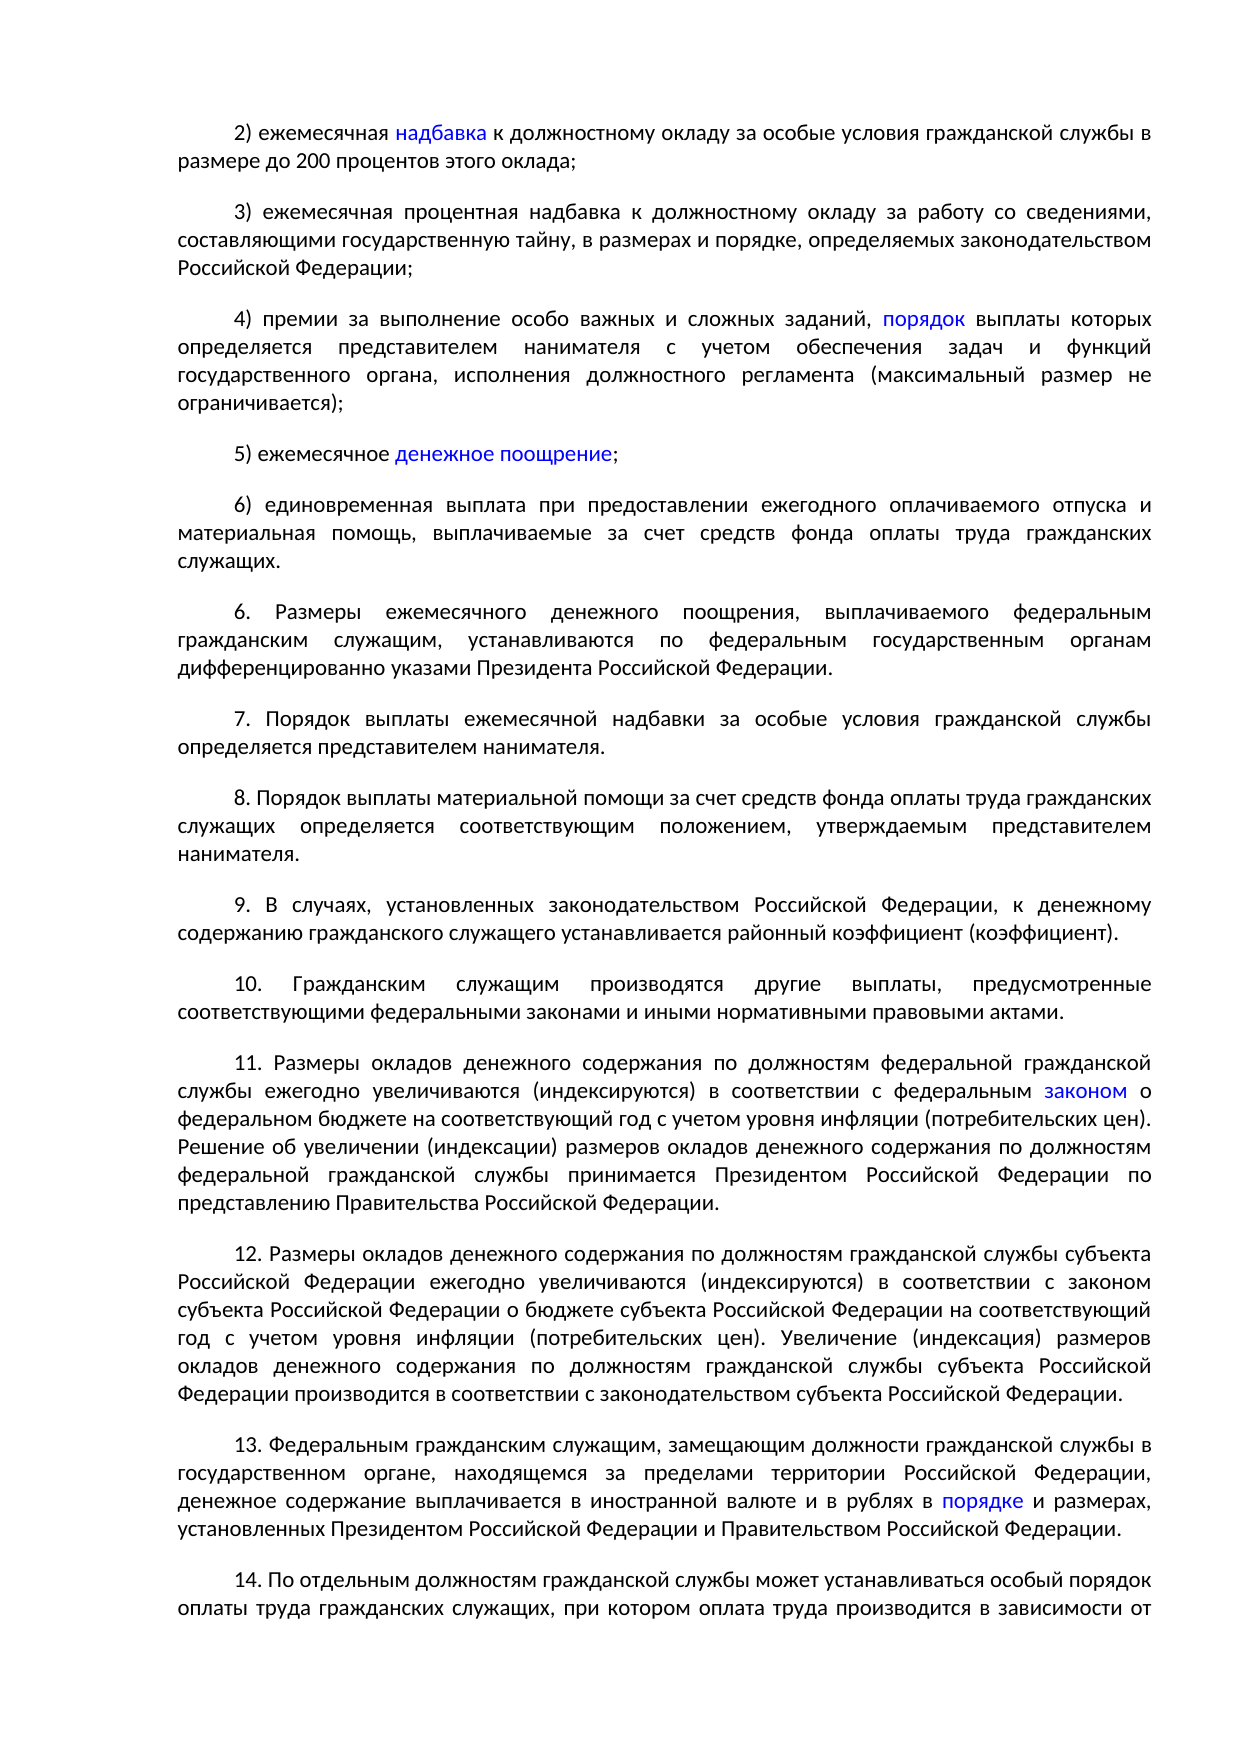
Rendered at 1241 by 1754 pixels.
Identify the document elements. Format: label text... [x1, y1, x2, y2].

text 12. Размеры окладов денежного содержания по должностям гражданской службы субъекта Российской Федерации ежегодно увеличиваются (индексируются) в соответствии с законом субъекта Российской Федерации о бюджете субъекта Российской Федерации на соответствующий год с учетом уровня инфляции (потребительских цен). Увеличение (индексация) размеров окладов денежного содержания по должностям гражданской службы субъекта Российской Федерации производится в соответствии с законодательством субъекта Российской Федерации. [177, 1239, 1152, 1407]
text 8. Порядок выплаты материальной помощи за счет средств фонда оплаты труда гражданских служащих определяется соответствующим положением, утверждаемым представителем нанимателя. [177, 783, 1152, 867]
text 2) ежемесячная надбавка к должностному окладу за особые условия гражданской службы в размере до 200 процентов этого оклада; [177, 118, 1152, 174]
text 4) премии за выполнение особо важных и сложных заданий, порядок выплаты которых определяется представителем нанимателя с учетом обеспечения задач и функций государственного органа, исполнения должностного регламента (максимальный размер не ограничивается); [177, 304, 1152, 416]
text 3) ежемесячная процентная надбавка к должностному окладу за работу со сведениями, составляющими государственную тайну, в размерах и порядке, определяемых законодательством Российской Федерации; [177, 197, 1152, 281]
text 11. Размеры окладов денежного содержания по должностям федеральной гражданской службы ежегодно увеличиваются (индексируются) в соответствии с федеральным законом о федеральном бюджете на соответствующий год с учетом уровня инфляции (потребительских цен). Решение об увеличении (индексации) размеров окладов денежного содержания по должностям федеральной гражданской службы принимается Президентом Российской Федерации по представлению Правительства Российской Федерации. [177, 1048, 1152, 1216]
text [177, 1565, 1152, 1621]
text 6) единовременная выплата при предоставлении ежегодного оплачиваемого отпуска и материальная помощь, выплачиваемые за счет средств фонда оплаты труда гражданских служащих. [177, 490, 1152, 574]
text 5) ежемесячное денежное поощрение; [177, 439, 1152, 467]
text 6. Размеры ежемесячного денежного поощрения, выплачиваемого федеральным гражданским служащим, устанавливаются по федеральным государственным органам дифференцированно указами Президента Российской Федерации. [177, 597, 1152, 681]
text 9. В случаях, установленных законодательством Российской Федерации, к денежному содержанию гражданского служащего устанавливается районный коэффициент (коэффициент). [177, 890, 1152, 946]
text 13. Федеральным гражданским служащим, замещающим должности гражданской службы в государственном органе, находящемся за пределами территории Российской Федерации, денежное содержание выплачивается в иностранной валюте и в рублях в порядке и размерах, установленных Президентом Российской Федерации и Правительством Российской Федерации. [177, 1430, 1152, 1542]
text 7. Порядок выплаты ежемесячной надбавки за особые условия гражданской службы определяется представителем нанимателя. [177, 704, 1152, 760]
text 10. Гражданским служащим производятся другие выплаты, предусмотренные соответствующими федеральными законами и иными нормативными правовыми актами. [177, 969, 1152, 1025]
